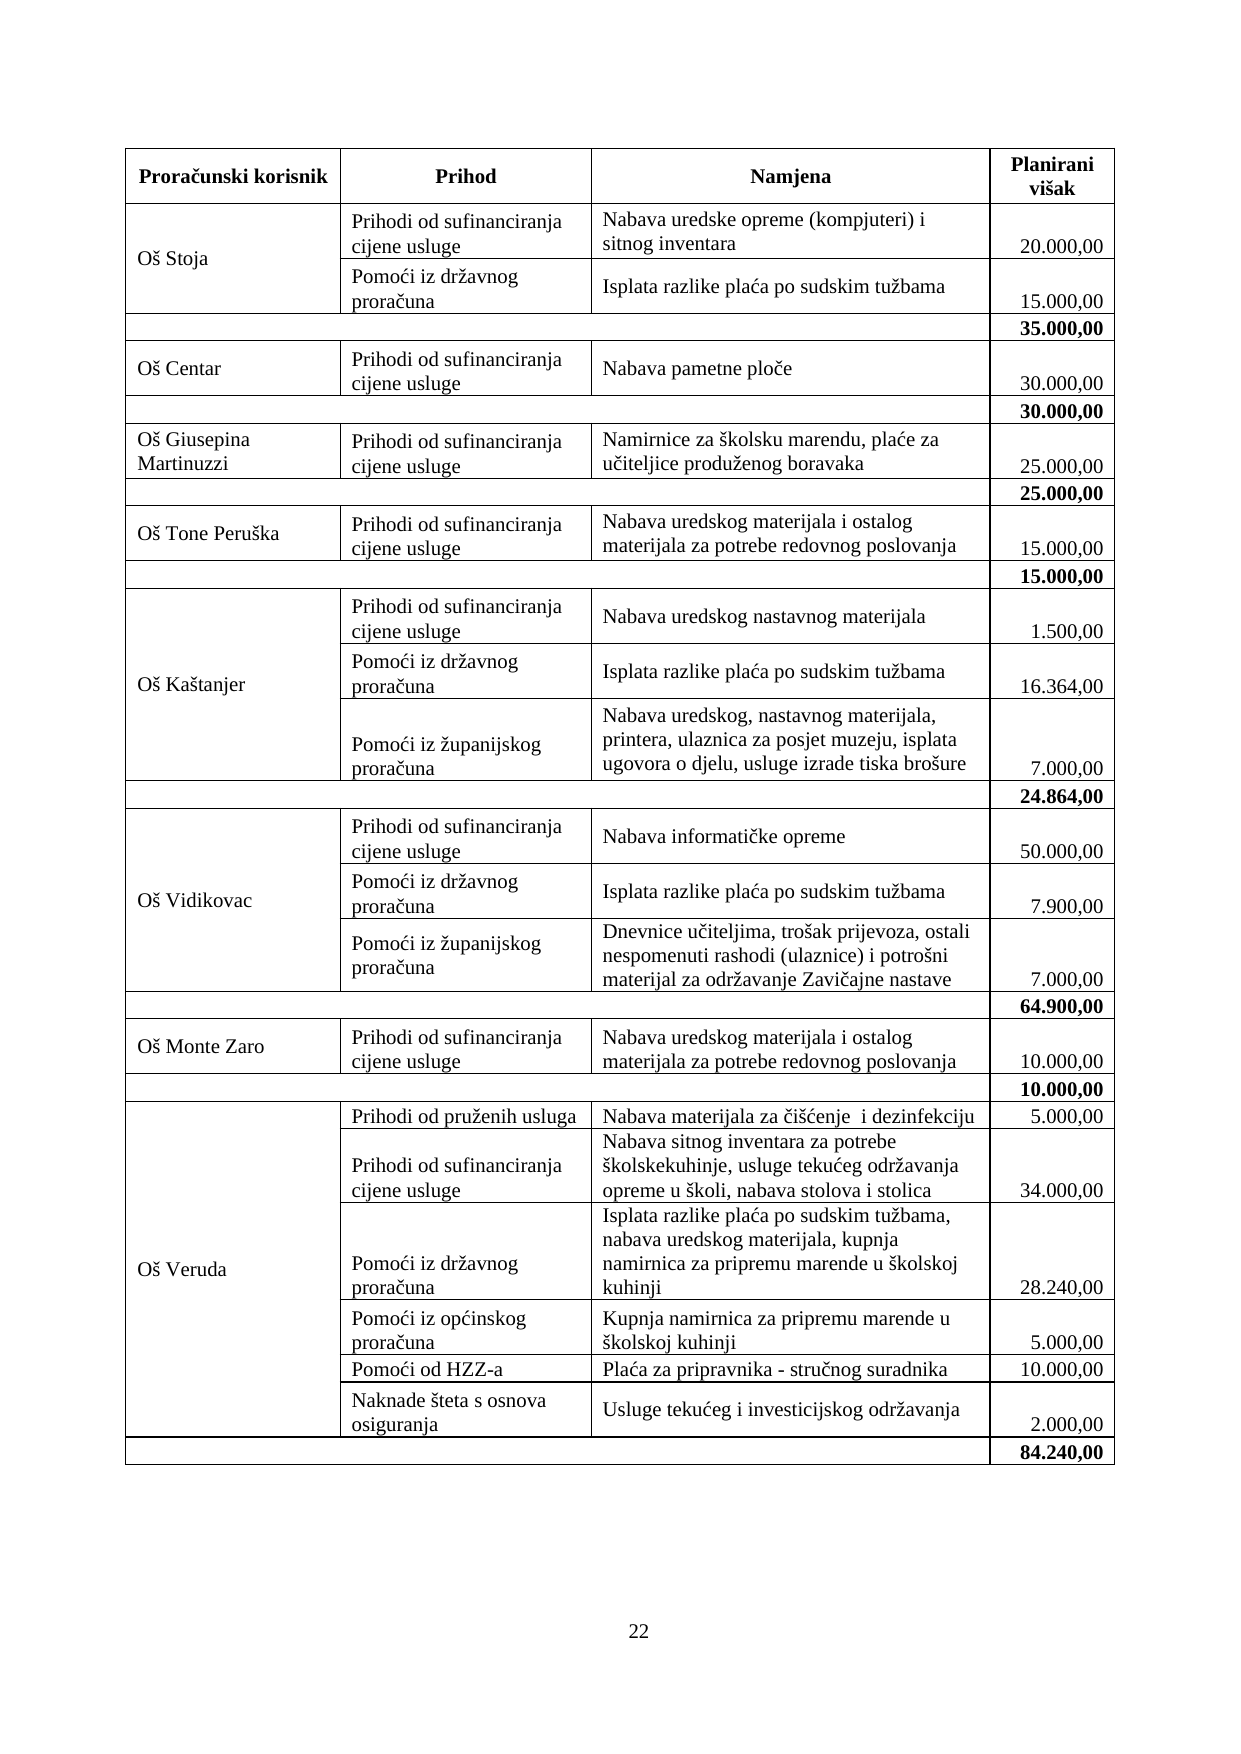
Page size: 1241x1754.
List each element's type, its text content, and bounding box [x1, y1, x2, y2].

table_cell Isplata razlike plaća po sudskim tužbama, nabava uredskog materijala, kupnja namirnica za pripremu marende u školskoj kuhinji [592, 1203, 989, 1299]
table_cell 5.000,00 [991, 1300, 1114, 1354]
table_cell [126, 1074, 989, 1101]
table_header Prihod [341, 149, 591, 203]
table_cell Nabava pametne ploče [592, 341, 989, 395]
table_cell Prihodi od sufinanciranja cijene usluge [341, 1019, 591, 1073]
table_cell Oš Kaštanjer [126, 589, 340, 780]
table_cell [126, 781, 989, 808]
table_cell 84.240,00 [991, 1438, 1114, 1464]
table_cell 7.900,00 [991, 864, 1114, 918]
table_cell 50.000,00 [991, 809, 1114, 863]
table_cell Pomoći iz županijskog proračuna [341, 919, 591, 991]
table_cell Oš Vidikovac [126, 809, 340, 991]
table_cell Usluge tekućeg i investicijskog održavanja [592, 1383, 989, 1436]
table_cell Oš Giusepina Martinuzzi [126, 424, 340, 478]
table_cell [126, 561, 989, 588]
table_cell 25.000,00 [991, 424, 1114, 478]
table_cell Nabava uredskog, nastavnog materijala, printera, ulaznica za posjet muzeju, isplata ugovora o djelu, usluge izrade tiska brošure [592, 699, 989, 780]
table_cell Prihodi od sufinanciranja cijene usluge [341, 204, 591, 258]
table_cell 25.000,00 [991, 479, 1114, 505]
table_cell 15.000,00 [991, 259, 1114, 313]
table_cell [126, 396, 989, 423]
table_cell Isplata razlike plaća po sudskim tužbama [592, 259, 989, 313]
table_cell 35.000,00 [991, 314, 1114, 340]
table_cell Isplata razlike plaća po sudskim tužbama [592, 864, 989, 918]
table_cell Isplata razlike plaća po sudskim tužbama [592, 644, 989, 698]
table_cell Dnevnice učiteljima, trošak prijevoza, ostali nespomenuti rashodi (ulaznice) i potrošni materijal za održavanje Zavičajne nastave [592, 919, 989, 991]
table_cell Oš Tone Peruška [126, 506, 340, 560]
table_header Planirani višak [991, 149, 1114, 203]
table_cell 5.000,00 [991, 1102, 1114, 1128]
table_cell 10.000,00 [991, 1019, 1114, 1073]
table_cell Nabava informatičke opreme [592, 809, 989, 863]
table_cell 30.000,00 [991, 341, 1114, 395]
table_cell 16.364,00 [991, 644, 1114, 698]
table_cell Prihodi od sufinanciranja cijene usluge [341, 424, 591, 478]
table_cell Prihodi od sufinanciranja cijene usluge [341, 589, 591, 643]
table_cell 10.000,00 [991, 1074, 1114, 1101]
table_cell 15.000,00 [991, 506, 1114, 560]
table_cell Prihodi od sufinanciranja cijene usluge [341, 1129, 591, 1202]
table_cell [126, 1438, 989, 1464]
table_cell 28.240,00 [991, 1203, 1114, 1299]
table_header Proračunski korisnik [126, 149, 340, 203]
table_cell Kupnja namirnica za pripremu marende u školskoj kuhinji [592, 1300, 989, 1354]
table_cell Prihodi od sufinanciranja cijene usluge [341, 341, 591, 395]
table_cell 24.864,00 [991, 781, 1114, 808]
table_cell Nabava sitnog inventara za potrebe školskekuhinje, usluge tekućeg održavanja opreme u školi, nabava stolova i stolica [592, 1129, 989, 1202]
table_cell Plaća za pripravnika - stručnog suradnika [592, 1355, 989, 1381]
table_cell 7.000,00 [991, 919, 1114, 991]
table_cell Namirnice za školsku marendu, plaće za učiteljice produženog boravaka [592, 424, 989, 478]
table_cell Nabava uredskog materijala i ostalog materijala za potrebe redovnog poslovanja [592, 506, 989, 560]
table_cell Oš Centar [126, 341, 340, 395]
table_cell 7.000,00 [991, 699, 1114, 780]
table_cell 30.000,00 [991, 396, 1114, 423]
table_cell 20.000,00 [991, 204, 1114, 258]
table_cell Pomoći od HZZ-a [341, 1355, 591, 1381]
table_cell 1.500,00 [991, 589, 1114, 643]
table_cell Pomoći iz županijskog proračuna [341, 699, 591, 780]
table_cell Nabava uredske opreme (kompjuteri) i sitnog inventara [592, 204, 989, 258]
table_cell Prihodi od sufinanciranja cijene usluge [341, 809, 591, 863]
table_cell [126, 314, 989, 340]
table_cell Nabava uredskog nastavnog materijala [592, 589, 989, 643]
table_cell [126, 479, 989, 505]
table_cell Naknade šteta s osnova osiguranja [341, 1383, 591, 1436]
table_cell 64.900,00 [991, 992, 1114, 1018]
table_cell Prihodi od sufinanciranja cijene usluge [341, 506, 591, 560]
table_cell Nabava uredskog materijala i ostalog materijala za potrebe redovnog poslovanja [592, 1019, 989, 1073]
table_cell Oš Veruda [126, 1102, 340, 1436]
table_cell Oš Stoja [126, 204, 340, 313]
table_cell Pomoći iz državnog proračuna [341, 1203, 591, 1299]
table_cell Nabava materijala za čišćenje i dezinfekciju [592, 1102, 989, 1128]
table_header Namjena [592, 149, 989, 203]
table_cell Pomoći iz državnog proračuna [341, 864, 591, 918]
table_cell Pomoći iz općinskog proračuna [341, 1300, 591, 1354]
table_cell 34.000,00 [991, 1129, 1114, 1202]
table_cell [126, 992, 989, 1018]
table_cell Pomoći iz državnog proračuna [341, 259, 591, 313]
table_cell 2.000,00 [991, 1383, 1114, 1436]
table_cell 10.000,00 [991, 1355, 1114, 1381]
table_cell Prihodi od pruženih usluga [341, 1102, 591, 1128]
table_cell Pomoći iz državnog proračuna [341, 644, 591, 698]
table_cell 15.000,00 [991, 561, 1114, 588]
table_cell Oš Monte Zaro [126, 1019, 340, 1073]
